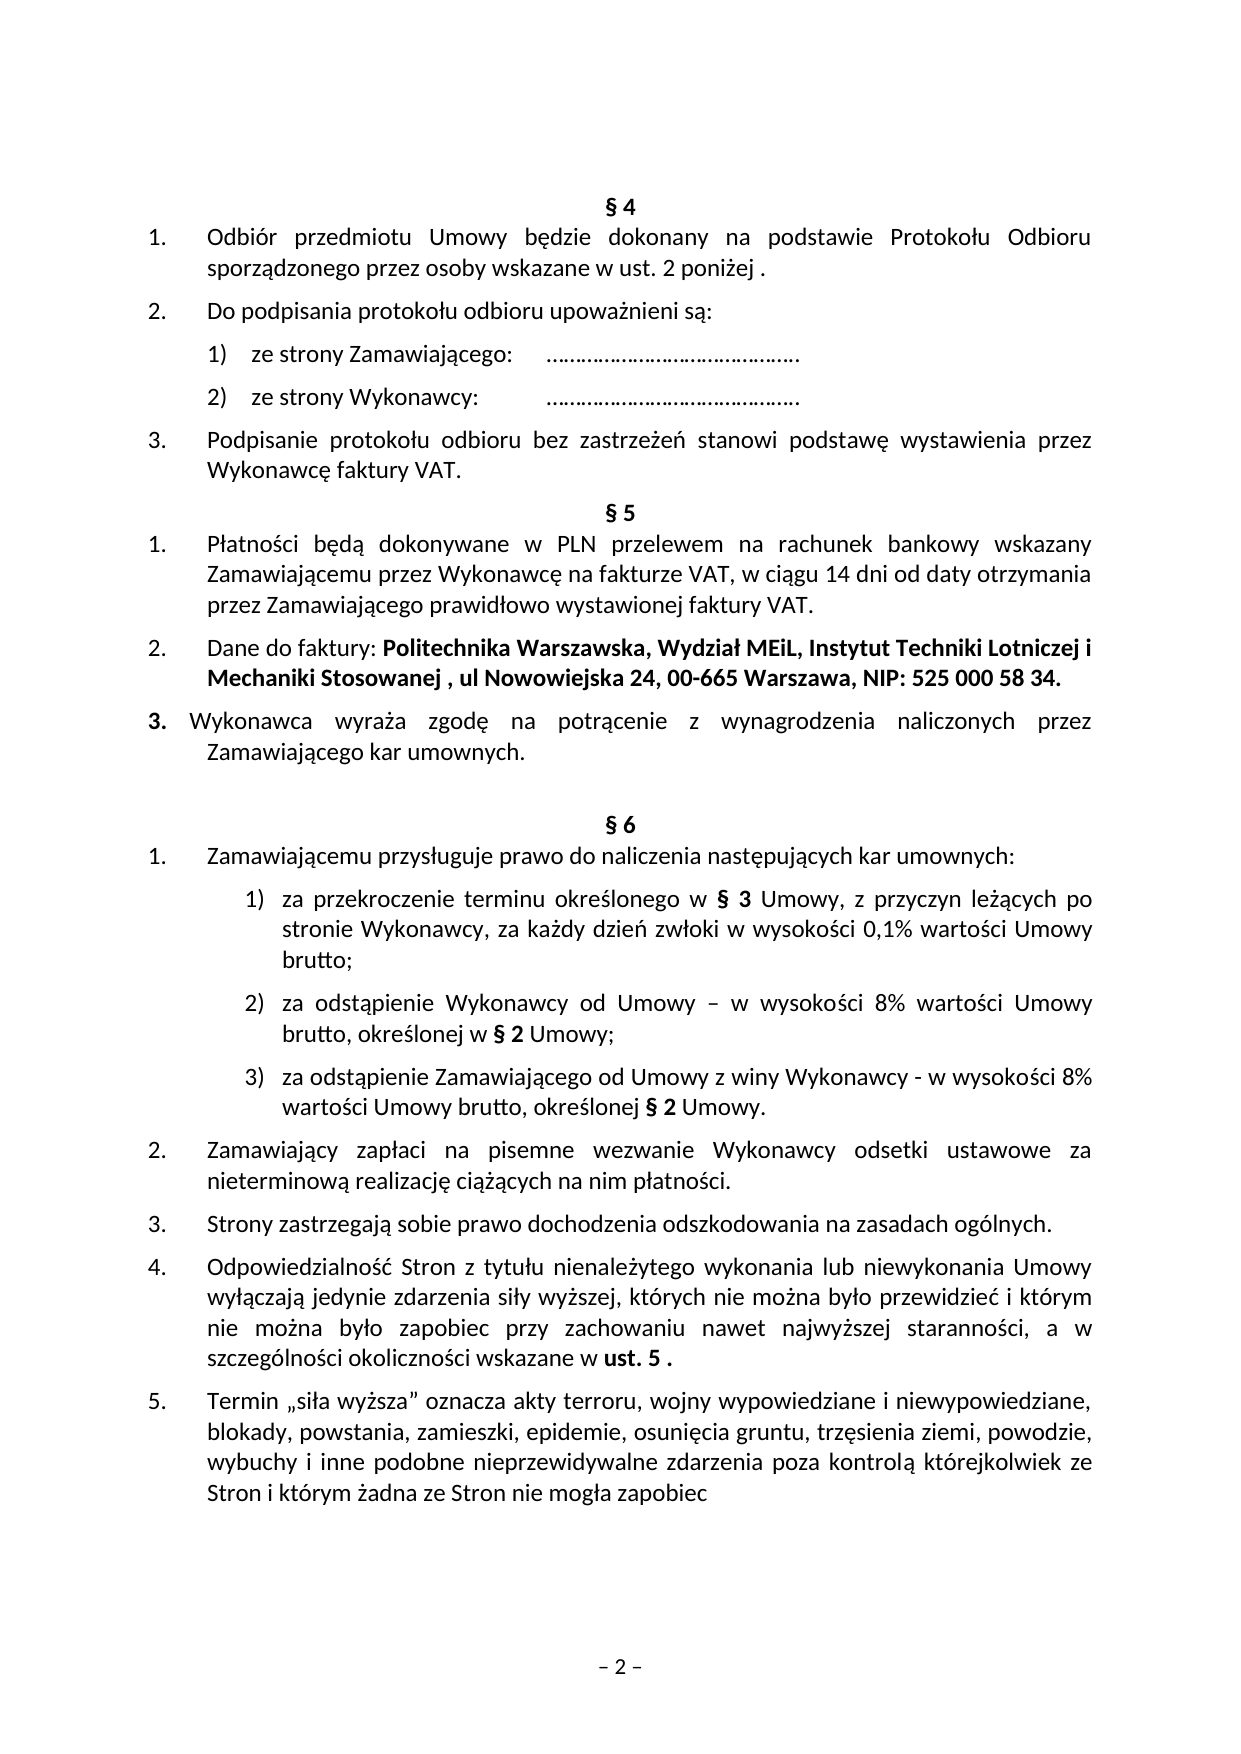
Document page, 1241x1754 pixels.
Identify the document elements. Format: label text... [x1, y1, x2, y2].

text § 5 [148, 497, 1092, 528]
list za odstąpienie Zamawiającego od Umowy z winy Wykonawcy - w wysokości 8% wartości Umowy brutto, określonej § 2 Umowy. [244, 1061, 1092, 1122]
text 2) ze strony Wykonawcy: …………………………………….. [207, 381, 1092, 411]
text 2. Zamawiający zapłaci na pisemne wezwanie Wykonawcy odsetki ustawowe za nieterminową realizację ciążących na nim płatności. [148, 1134, 1092, 1195]
text § 6 [148, 809, 1092, 840]
text 5. Termin „siła wyższa” oznacza akty terroru, wojny wypowiedziane i niewypowiedziane, blokady, powstania, zamieszki, epidemie, osunięcia gruntu, trzęsienia ziemi, powodzie, wybuchy i inne podobne nieprzewidywalne zdarzenia poza kontrolą którejkolwiek ze Stron i którym żadna ze Stron nie mogła zapobiec [148, 1385, 1092, 1507]
text 1. Płatności będą dokonywane w PLN przelewem na rachunek bankowy wskazany Zamawiającemu przez Wykonawcę na fakturze VAT, w ciągu 14 dni od daty otrzymania przez Zamawiającego prawidłowo wystawionej faktury VAT. [148, 528, 1092, 619]
text 1. Zamawiającemu przysługuje prawo do naliczenia następujących kar umownych: [148, 840, 1092, 871]
text 1) ze strony Zamawiającego: …………………………………….. [207, 338, 1092, 368]
text § 4 [148, 191, 1092, 221]
list za odstąpienie Wykonawcy od Umowy – w wysokości 8% wartości Umowy brutto, określonej w § 2 Umowy; [244, 987, 1092, 1048]
text 3. Wykonawca wyraża zgodę na potrącenie z wynagrodzenia naliczonych przez Zamawiającego kar umownych. [148, 706, 1092, 767]
list za przekroczenie terminu określonego w § 3 Umowy, z przyczyn leżących po stronie Wykonawcy, za każdy dzień zwłoki w wysokości 0,1% wartości Umowy brutto; [244, 883, 1092, 975]
text 2. Dane do faktury: Politechnika Warszawska, Wydział MEiL, Instytut Techniki Lotniczej i Mechaniki Stosowanej , ul Nowowiejska 24, 00-665 Warszawa, NIP: 525 000 58 34. [148, 632, 1092, 693]
text 2. Do podpisania protokołu odbioru upoważnieni są: [148, 295, 1092, 325]
text 3. Podpisanie protokołu odbioru bez zastrzeżeń stanowi podstawę wystawienia przez Wykonawcę faktury VAT. [148, 424, 1092, 485]
text 4. Odpowiedzialność Stron z tytułu nienależytego wykonania lub niewykonania Umowy wyłączają jedynie zdarzenia siły wyższej, których nie można było przewidzieć i którym nie można było zapobiec przy zachowaniu nawet najwyższej staranności, a w szczególności okoliczności wskazane w ust. 5 . [148, 1251, 1092, 1373]
text 3. Strony zastrzegają sobie prawo dochodzenia odszkodowania na zasadach ogólnych. [148, 1208, 1092, 1238]
text 1. Odbiór przedmiotu Umowy będzie dokonany na podstawie Protokołu Odbioru sporządzonego przez osoby wskazane w ust. 2 poniżej . [148, 221, 1092, 282]
